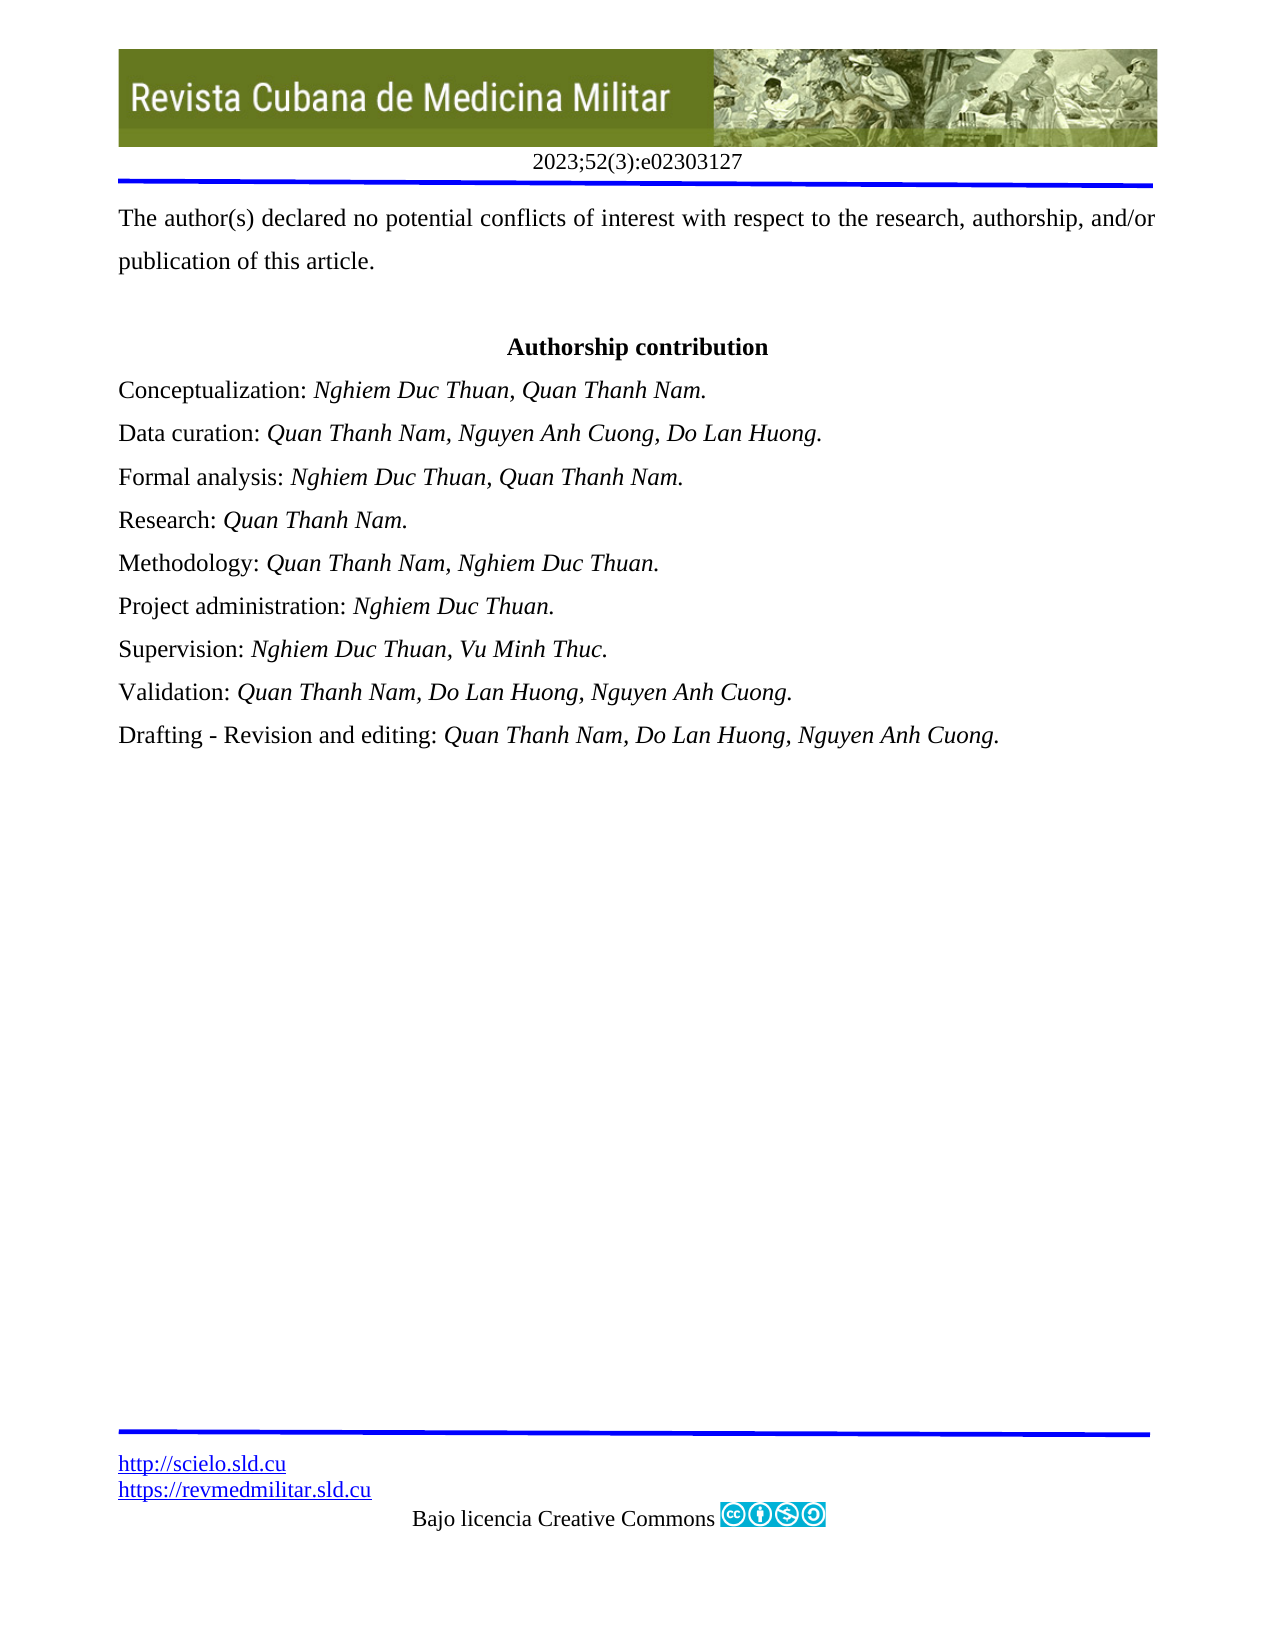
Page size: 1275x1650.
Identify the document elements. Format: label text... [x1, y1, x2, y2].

text Data curation: Quan Thanh Nam, Nguyen Anh Cuong, Do Lan Huong. [118, 418, 1157, 447]
text Authorship contribution [118, 332, 1157, 361]
text Conceptualization: Nghiem Duc Thuan, Quan Thanh Nam. [118, 375, 1157, 404]
picture [118, 49, 1158, 147]
text Supervision: Nghiem Duc Thuan, Vu Minh Thuc. [118, 634, 1157, 663]
picture [720, 1502, 826, 1527]
text Methodology: Quan Thanh Nam, Nghiem Duc Thuan. [118, 548, 1157, 577]
text Research: Quan Thanh Nam. [118, 505, 1157, 533]
text Drafting - Revision and editing: Quan Thanh Nam, Do Lan Huong, Nguyen Anh Cuong. [118, 720, 1157, 749]
text The author(s) declared no potential conflicts of interest with respect to the research, authorship, and/or publication of this article. [118, 203, 1157, 275]
text Project administration: Nghiem Duc Thuan. [118, 591, 1157, 620]
text Validation: Quan Thanh Nam, Do Lan Huong, Nguyen Anh Cuong. [118, 677, 1157, 706]
text Formal analysis: Nghiem Duc Thuan, Quan Thanh Nam. [118, 462, 1157, 490]
